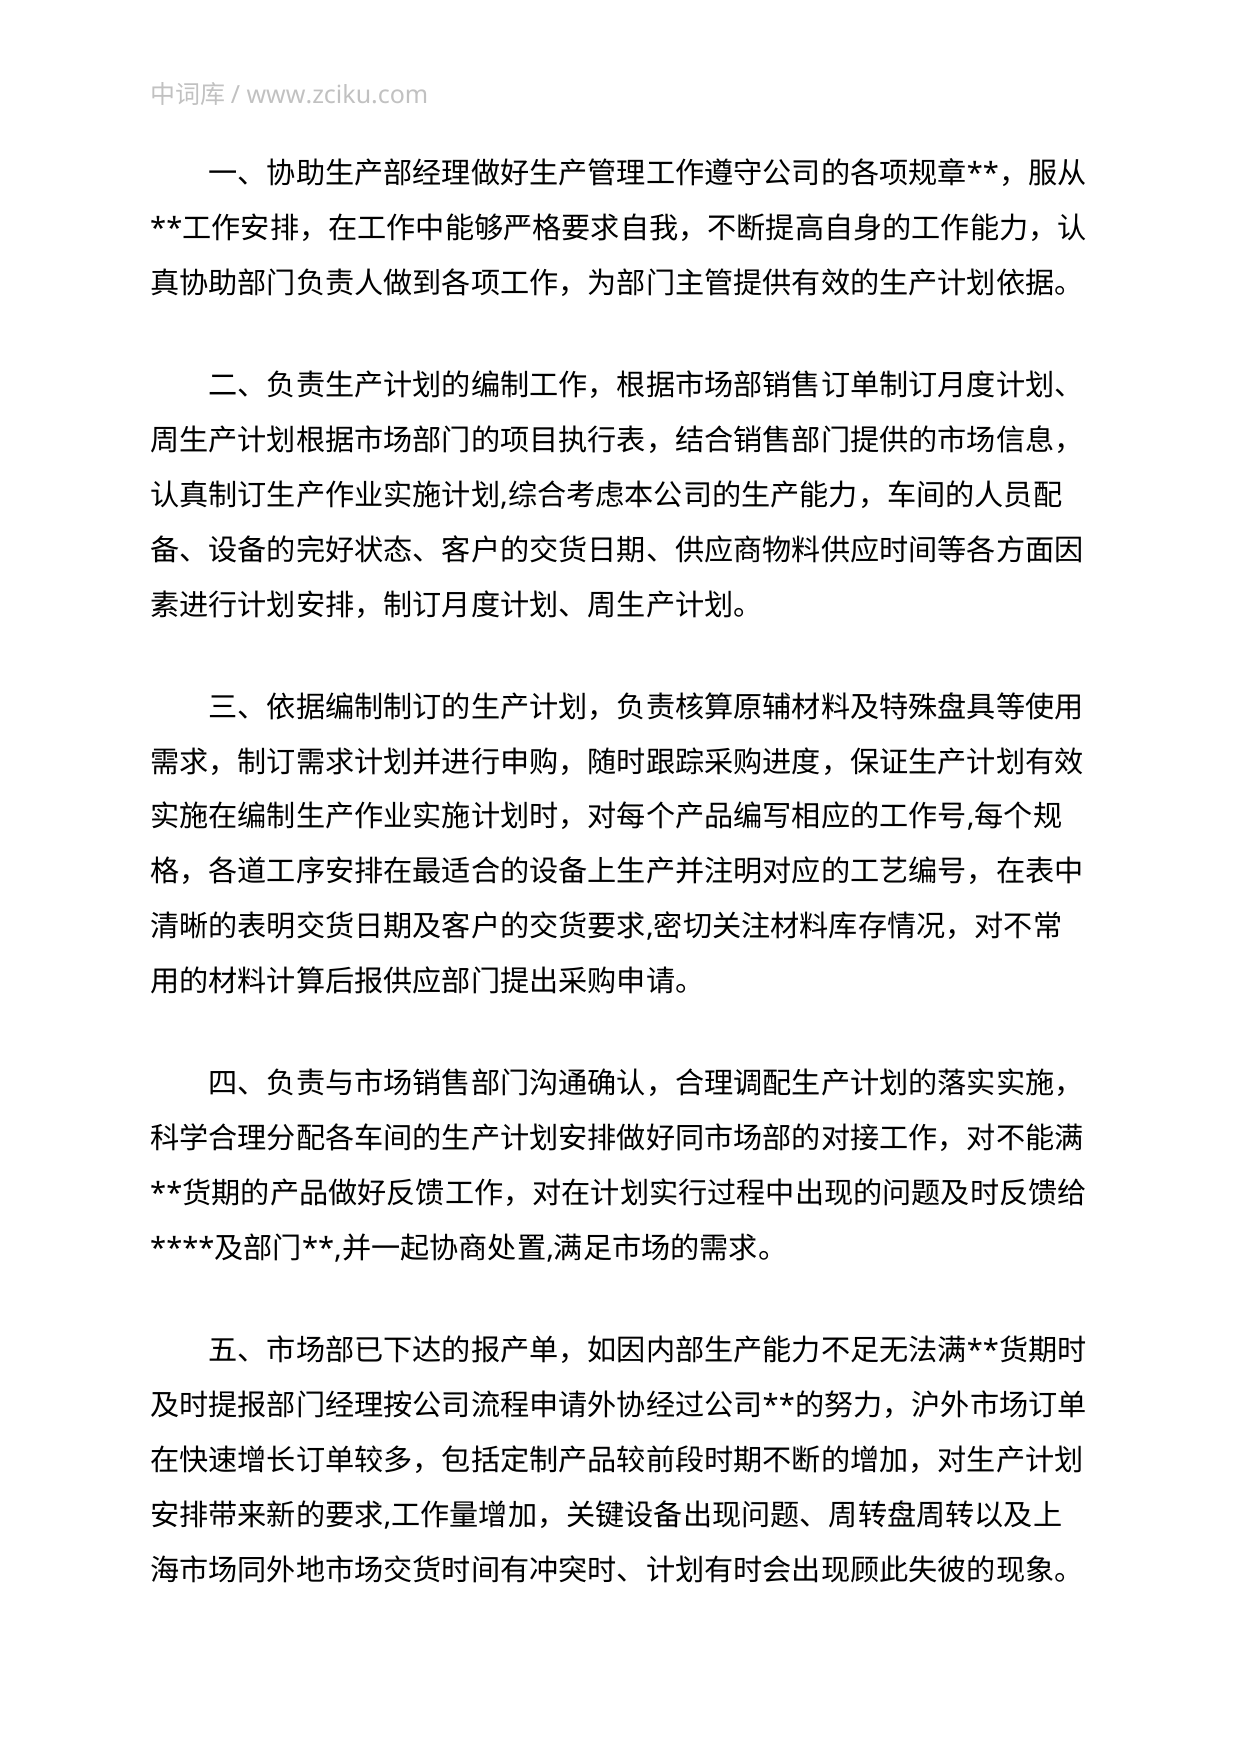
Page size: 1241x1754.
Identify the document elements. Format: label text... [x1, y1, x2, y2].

text 二、负责生产计划的编制工作，根据市场部销售订单制订月度计划、周生产计划根据市场部门的项目执行表，结合销售部门提供的市场信息，认真制订生产作业实施计划,综合考虑本公司的生产能力，车间的人员配备、设备的完好状态、客户的交货日期、供应商物料供应时间等各方面因素进行计划安排，制订月度计划、周生产计划。 [150, 362, 1090, 624]
text 四、负责与市场销售部门沟通确认，合理调配生产计划的落实实施，科学合理分配各车间的生产计划安排做好同市场部的对接工作，对不能满**货期的产品做好反馈工作，对在计划实行过程中出现的问题及时反馈给****及部门**,并一起协商处置,满足市场的需求。 [150, 1060, 1090, 1267]
text 一、协助生产部经理做好生产管理工作遵守公司的各项规章**，服从**工作安排，在工作中能够严格要求自我，不断提高自身的工作能力，认真协助部门负责人做到各项工作，为部门主管提供有效的生产计划依据。 [150, 150, 1090, 302]
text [150, 1326, 1090, 1589]
text 三、依据编制制订的生产计划，负责核算原辅材料及特殊盘具等使用需求，制订需求计划并进行申购，随时跟踪采购进度，保证生产计划有效实施在编制生产作业实施计划时，对每个产品编写相应的工作号,每个规格，各道工序安排在最适合的设备上生产并注明对应的工艺编号，在表中清晰的表明交货日期及客户的交货要求,密切关注材料库存情况，对不常用的材料计算后报供应部门提出采购申请。 [150, 683, 1090, 1000]
